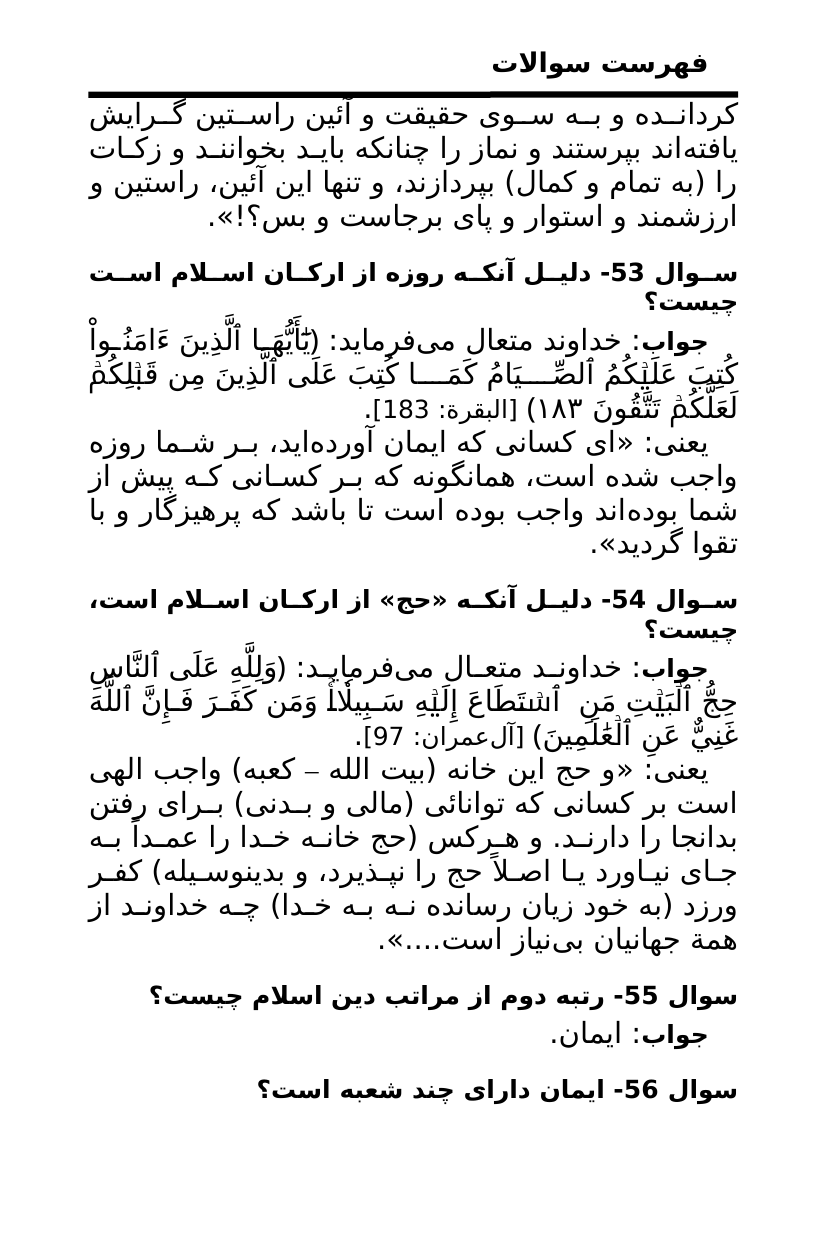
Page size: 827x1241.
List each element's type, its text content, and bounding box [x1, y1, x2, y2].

text سوال 54- دلیل آنکه «حج» از ارکان اسلام است، چیست؟ [89, 586, 738, 644]
text جواب: ایمان. [89, 1016, 738, 1050]
text جواب: خداوند متعال می‌فرماید: ﴿وَلِلَّهِ عَلَى ٱلنَّاسِ حِجُّ ٱلۡبَيۡتِ مَنِ ٱسۡتَطَاعَ إِلَيۡهِ سَبِيلٗاۚ وَمَن كَفَرَ فَإِنَّ ٱللَّهَ غَنِيٌّ عَنِ ٱلۡعَٰلَمِينَ﴾ [آل‌عمران: 97]. [89, 650, 738, 752]
text سوال 53- دلیل آنکه روزه از ارکان اسلام است چیست؟ [89, 258, 738, 317]
text یعنی: «و حج این خانه (بیت الله – کعبه) واجب الهی است بر کسانی که توانائی (مالی و بدنی) برای رفتن بدانجا را دارند. و هرکس (حج خانه خدا را عمداً به جای نیاورد یا اصلاً حج را نپذیرد، و بدینوسیله) کفر ورزد (به خود زیان رسانده نه به خدا) چه خداوند از همة جهانیان بی‌نیاز است....». [89, 752, 738, 956]
text جواب: خداوند متعال می‌فرماید: ﴿يَٰٓأَيُّهَا ٱلَّذِينَ ءَامَنُواْ كُتِبَ عَلَيۡكُمُ ٱلصِّيَامُ كَمَا كُتِبَ عَلَى ٱلَّذِينَ مِن قَبۡلِكُمۡ لَعَلَّكُمۡ تَتَّقُونَ ١٨٣﴾ [البقرة: 183]. [89, 323, 738, 425]
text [89, 98, 738, 233]
text یعنی: «ای کسانی که ایمان آورده‌اید، بر شما روزه واجب شده است، همانگونه که بر کسانی که پیش از شما بوده‌اند واجب بوده است تا باشد که پرهیزگار و با تقوا گردید». [89, 425, 738, 561]
text سوال 56- ایمان دارای چند شعبه است؟ [89, 1075, 738, 1104]
text سوال 55- رتبه دوم از مراتب دین اسلام چیست؟ [89, 981, 738, 1010]
